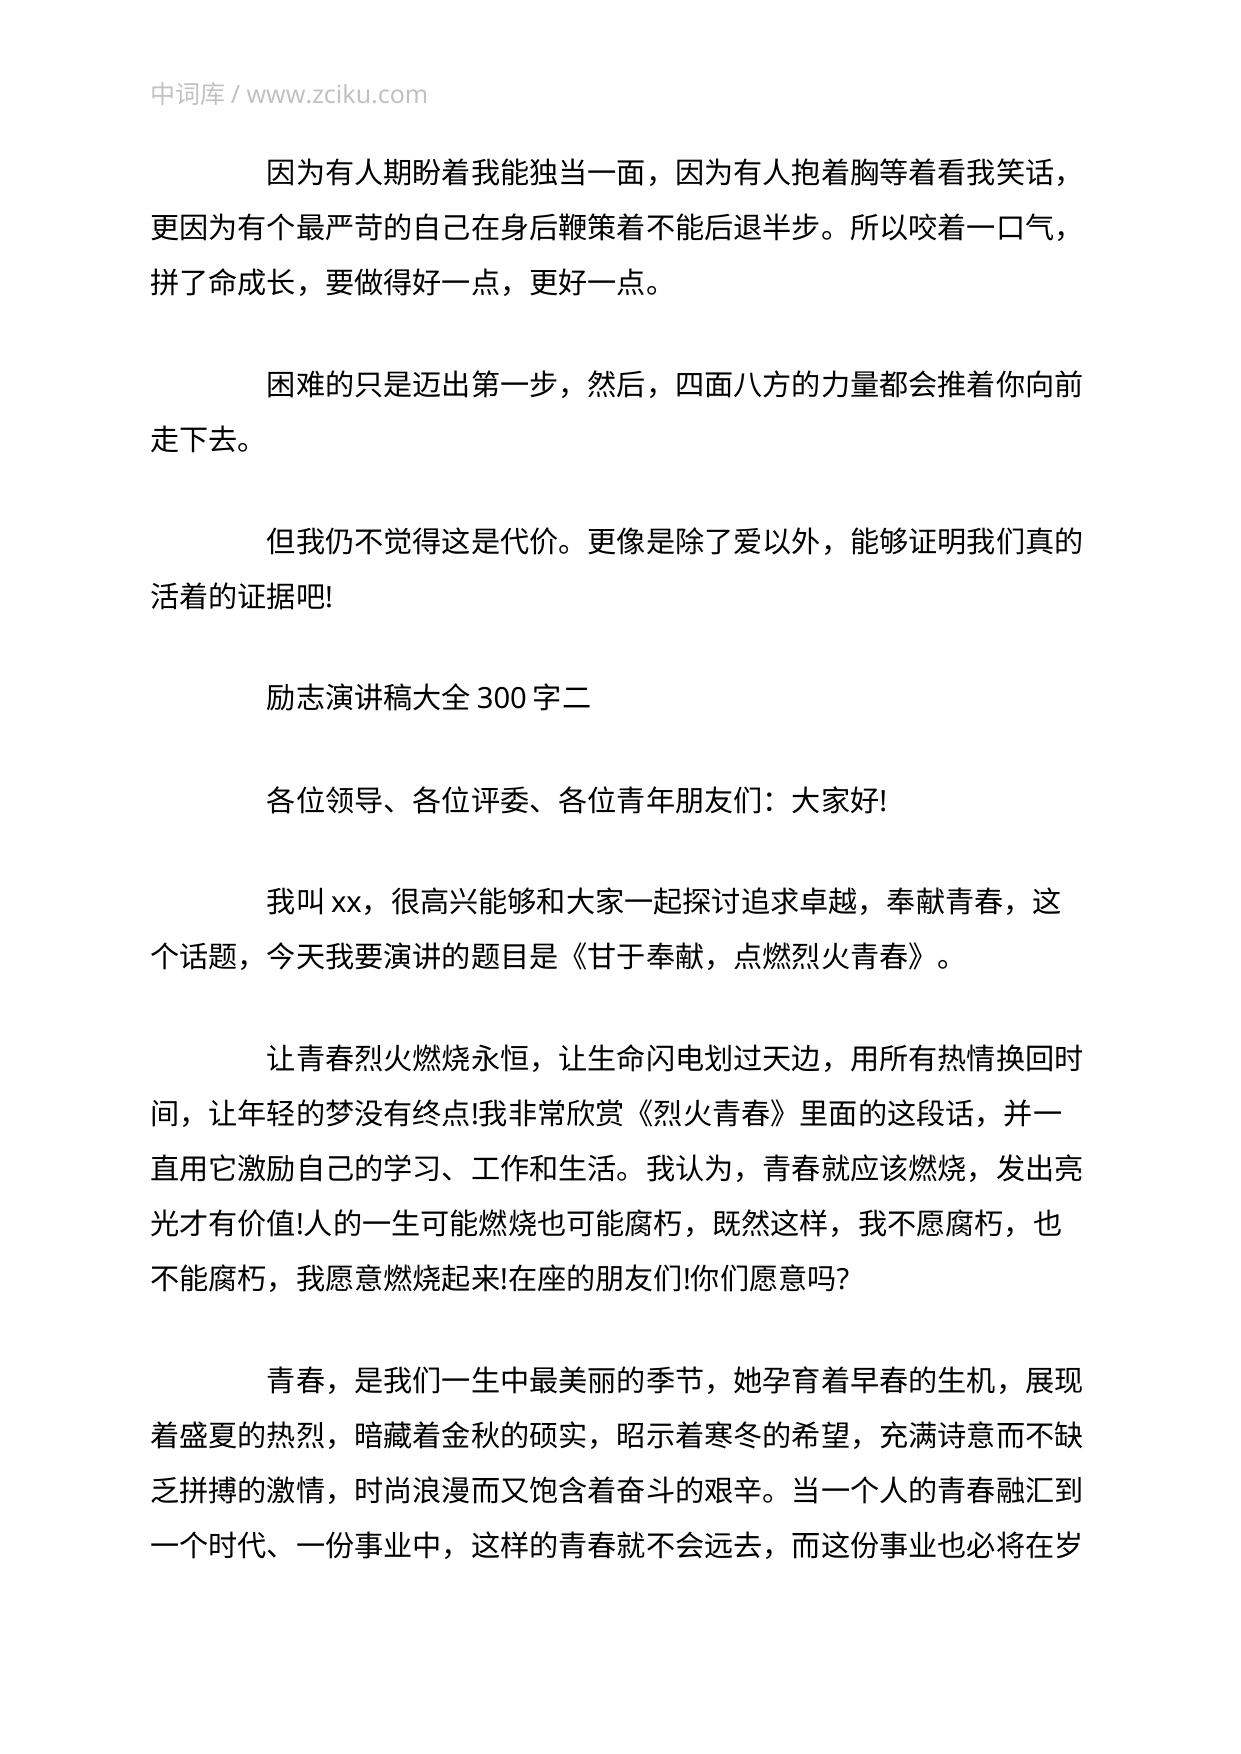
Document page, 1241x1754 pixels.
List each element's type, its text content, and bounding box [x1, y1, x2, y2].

text 因为有人期盼着我能独当一面，因为有人抱着胸等着看我笑话，更因为有个最严苛的自己在身后鞭策着不能后退半步。所以咬着一口气，拼了命成长，要做得好一点，更好一点。 [150, 150, 1090, 302]
text 困难的只是迈出第一步，然后，四面八方的力量都会推着你向前走下去。 [150, 362, 1090, 459]
text 各位领导、各位评委、各位青年朋友们：大家好! [150, 777, 1090, 819]
text 我叫xx，很高兴能够和大家一起探讨追求卓越，奉献青春，这个话题，今天我要演讲的题目是《甘于奉献，点燃烈火青春》。 [150, 879, 1090, 976]
text 让青春烈火燃烧永恒，让生命闪电划过天边，用所有热情换回时间，让年轻的梦没有终点!我非常欣赏《烈火青春》里面的这段话，并一直用它激励自己的学习、工作和生活。我认为，青春就应该燃烧，发出亮光才有价值!人的一生可能燃烧也可能腐朽，既然这样，我不愿腐朽，也不能腐朽，我愿意燃烧起来!在座的朋友们!你们愿意吗? [150, 1036, 1090, 1298]
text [150, 1358, 1090, 1564]
text 但我仍不觉得这是代价。更像是除了爱以外，能够证明我们真的活着的证据吧! [150, 518, 1090, 616]
text 励志演讲稿大全300字二 [150, 675, 1090, 717]
